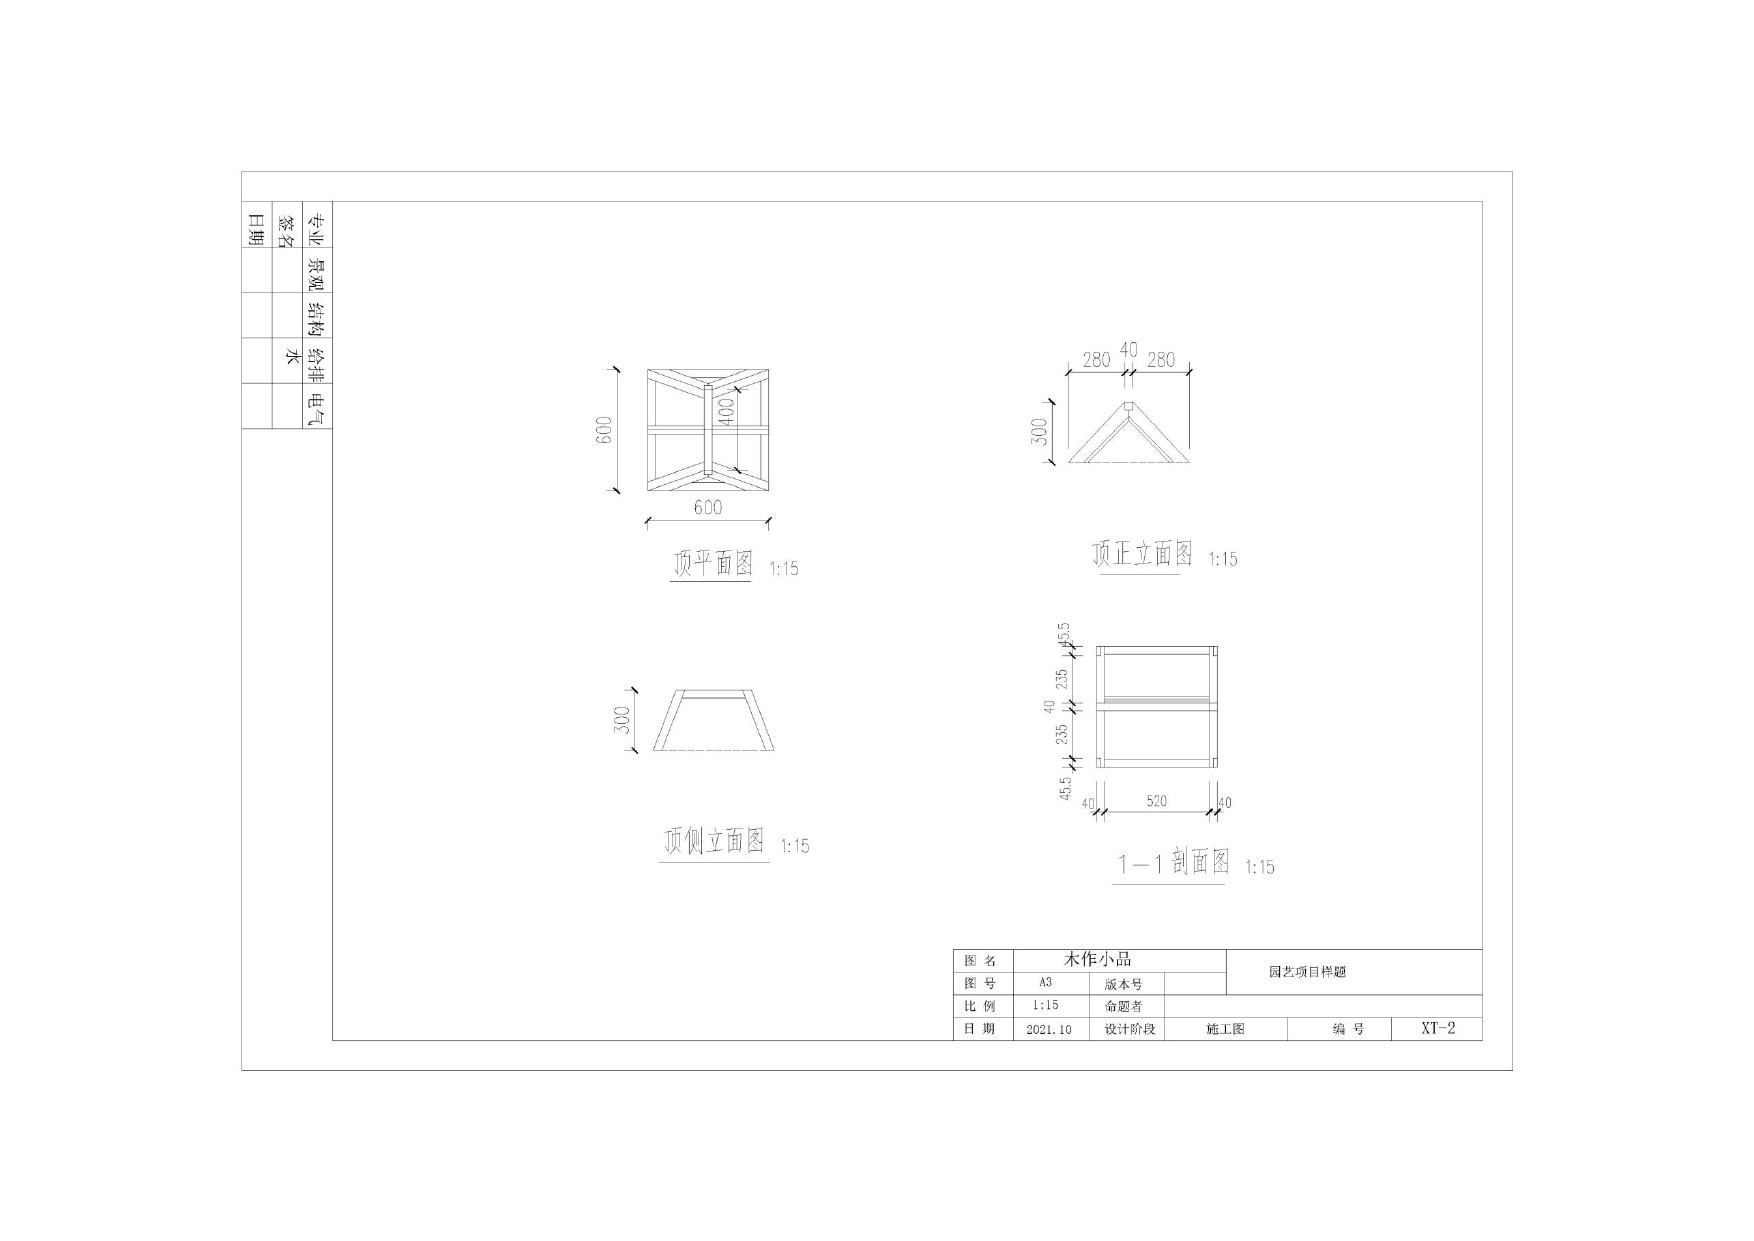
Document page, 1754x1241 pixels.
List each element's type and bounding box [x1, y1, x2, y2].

picture [209, 148, 1545, 1093]
